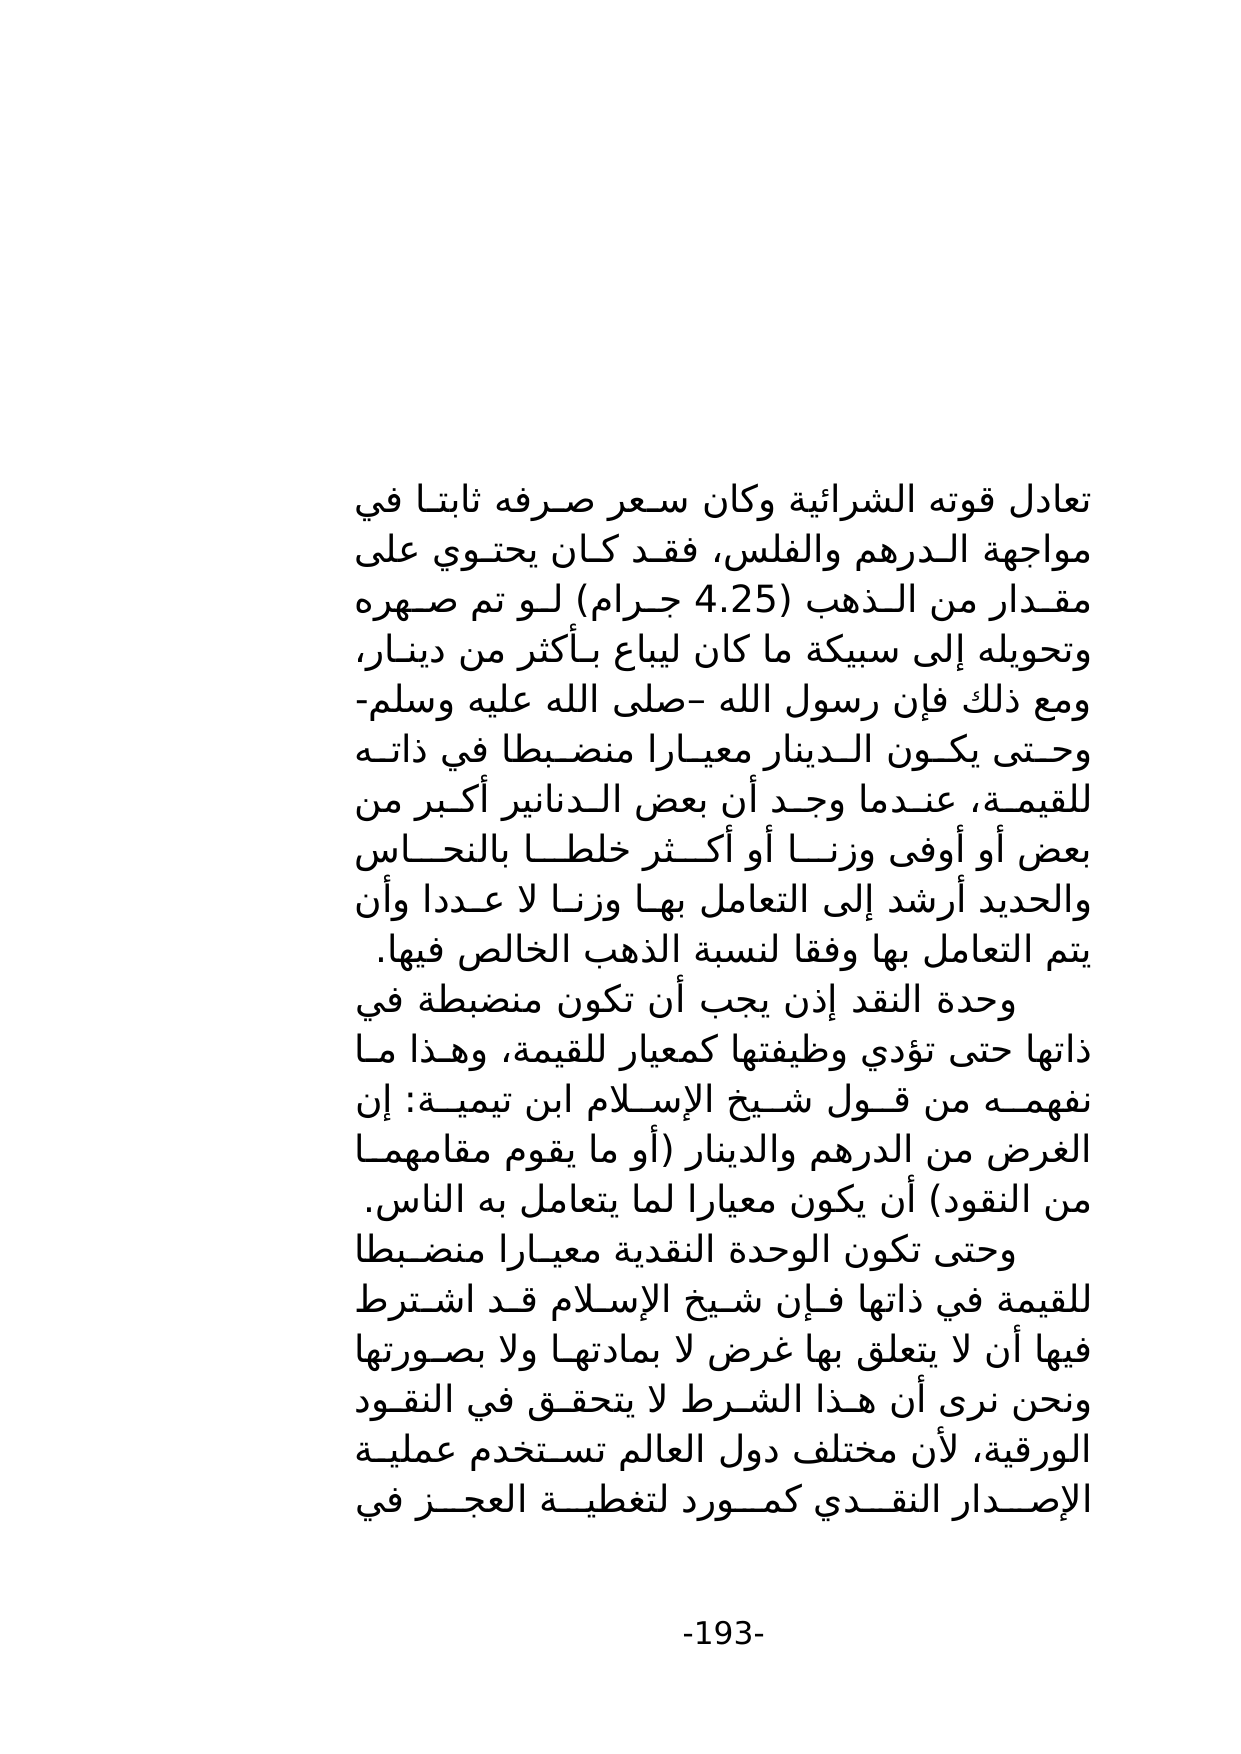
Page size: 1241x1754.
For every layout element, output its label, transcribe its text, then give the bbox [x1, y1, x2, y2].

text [354, 1222, 1092, 1522]
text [354, 472, 1092, 972]
text وحدة النقد إذن يجب أن تكون منضبطة في ذاتها حتى تؤدي وظيفتها كمعيار للقيمة، وهذا ما نفهمه من قول شيخ الإسلام ابن تيمية: إن الغرض من الدرهم والدينار (أو ما يقوم مقامهما من النقود) أن يكون معيارا لما يتعامل به الناس. [354, 972, 1092, 1222]
